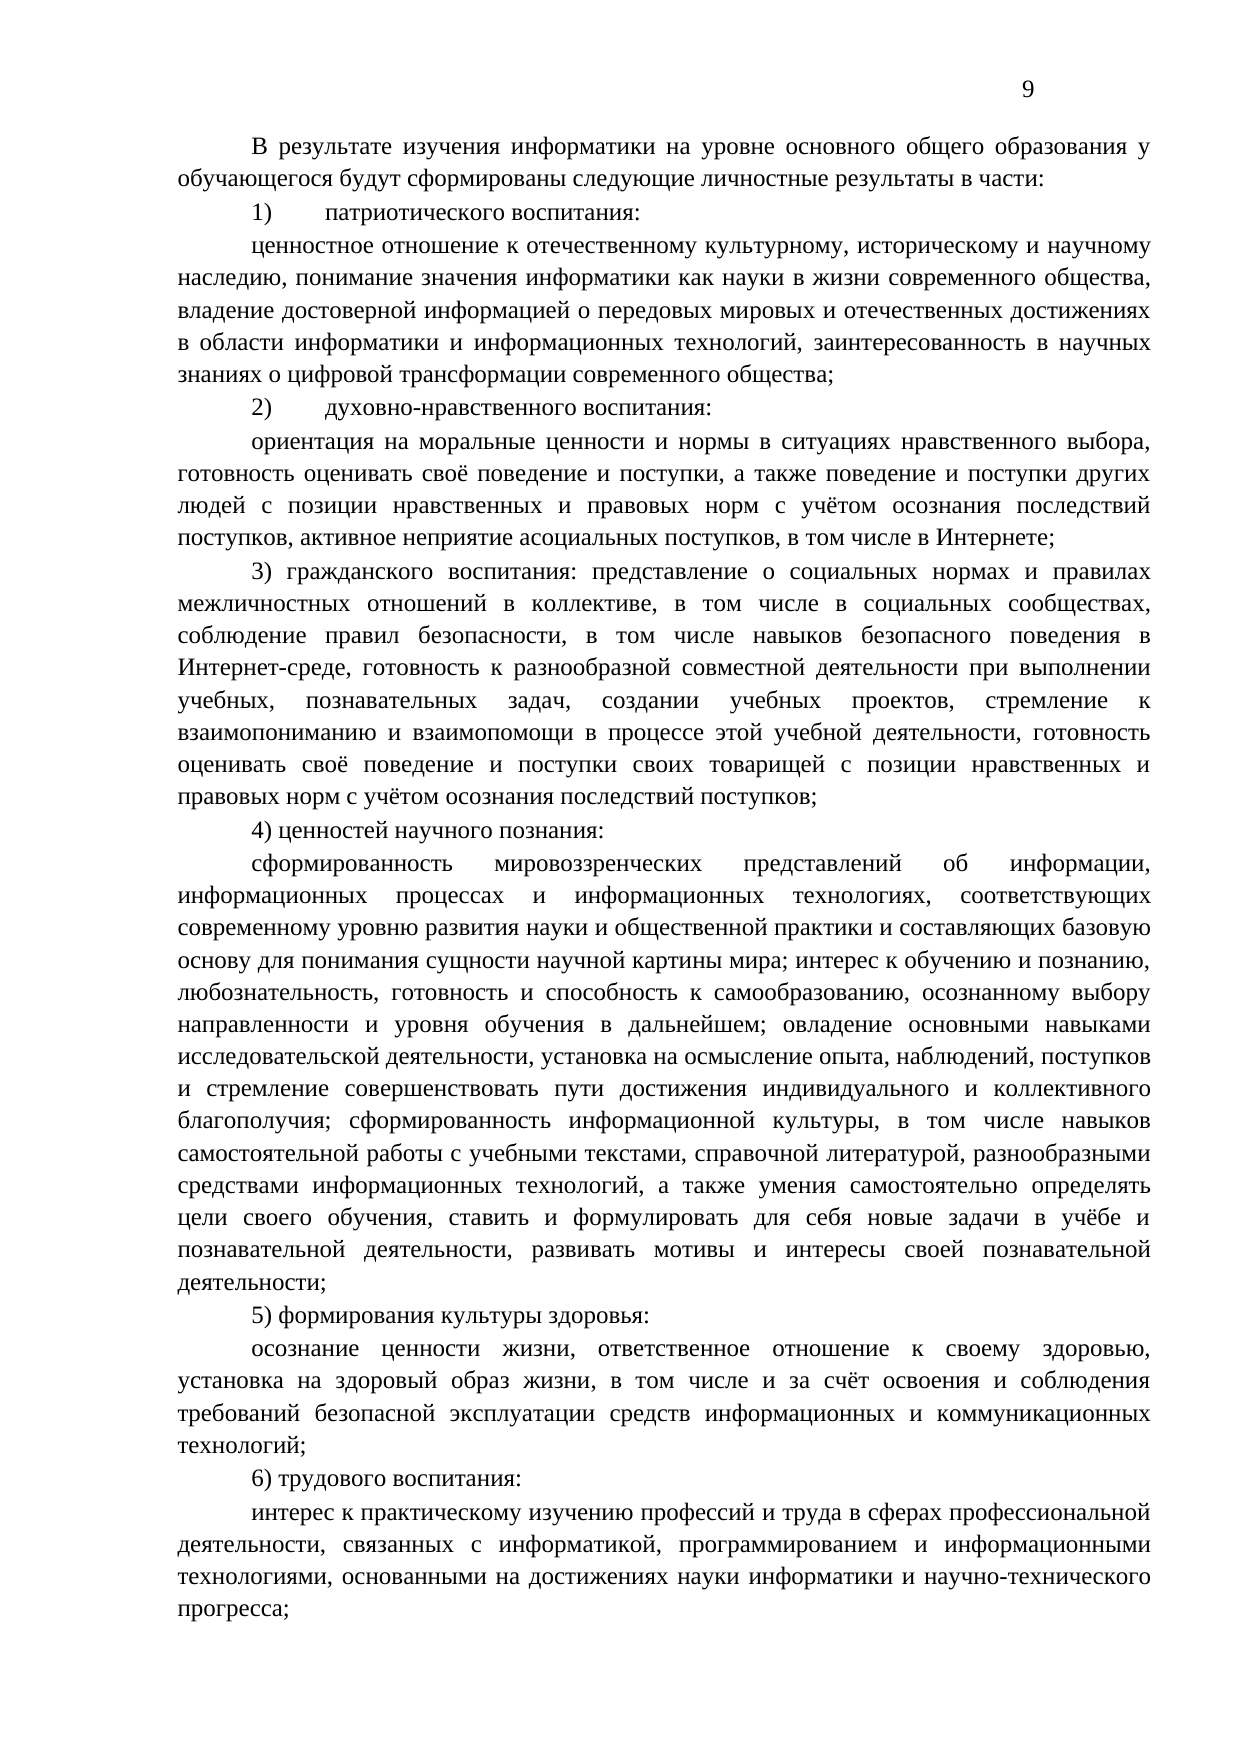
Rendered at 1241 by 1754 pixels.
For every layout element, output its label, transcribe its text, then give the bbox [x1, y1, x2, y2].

text осознание ценности жизни, ответственное отношение к своему здоровью, установка на здоровый образ жизни, в том числе и за счёт освоения и соблюдения требований безопасной эксплуатации средств информационных и коммуникационных технологий; [177, 1333, 1152, 1459]
text В результате изучения информатики на уровне основного общего образования у обучающегося будут сформированы следующие личностные результаты в части: [177, 131, 1152, 192]
text сформированность мировоззренческих представлений об информации, информационных процессах и информационных технологиях, соответствующих современному уровню развития науки и общественной практики и составляющих базовую основу для понимания сущности научной картины мира; интерес к обучению и познанию, любознательность, готовность и способность к самообразованию, осознанному выбору направленности и уровня обучения в дальнейшем; овладение основными навыками исследовательской деятельности, установка на осмысление опыта, наблюдений, поступков и стремление совершенствовать пути достижения индивидуального и коллективного благополучия; сформированность информационной культуры, в том числе навыков самостоятельной работы с учебными текстами, справочной литературой, разнообразными средствами информационных технологий, а также умения самостоятельно определять цели своего обучения, ставить и формулировать для себя новые задачи в учёбе и познавательной деятельности, развивать мотивы и интересы своей познавательной деятельности; [177, 848, 1152, 1295]
text интерес к практическому изучению профессий и труда в сферах профессиональной деятельности, связанных с информатикой, программированием и информационными технологиями, основанными на достижениях науки информатики и научно-технического прогресса; [177, 1497, 1152, 1622]
text 3) гражданского воспитания: представление о социальных нормах и правилах межличностных отношений в коллективе, в том числе в социальных сообществах, соблюдение правил безопасности, в том числе навыков безопасного поведения в Интернет-среде, готовность к разнообразной совместной деятельности при выполнении учебных, познавательных задач, создании учебных проектов, стремление к взаимопониманию и взаимопомощи в процессе этой учебной деятельности, готовность оценивать своё поведение и поступки своих товарищей с позиции нравственных и правовых норм с учётом осознания последствий поступков; [177, 556, 1152, 810]
text 5) формирования культуры здоровья: [177, 1300, 1152, 1329]
list патриотического воспитания: [177, 197, 1152, 226]
text ценностное отношение к отечественному культурному, историческому и научному наследию, понимание значения информатики как науки в жизни современного общества, владение достоверной информацией о передовых мировых и отечественных достижениях в области информатики и информационных технологий, заинтересованность в научных знаниях о цифровой трансформации современного общества; [177, 230, 1152, 388]
text ориентация на моральные ценности и нормы в ситуациях нравственного выбора, готовность оценивать своё поведение и поступки, а также поведение и поступки других людей с позиции нравственных и правовых норм с учётом осознания последствий поступков, активное неприятие асоциальных поступков, в том числе в Интернете; [177, 426, 1152, 551]
text 4) ценностей научного познания: [177, 815, 1152, 843]
list духовно-нравственного воспитания: [177, 392, 1152, 421]
text 6) трудового воспитания: [177, 1463, 1152, 1492]
